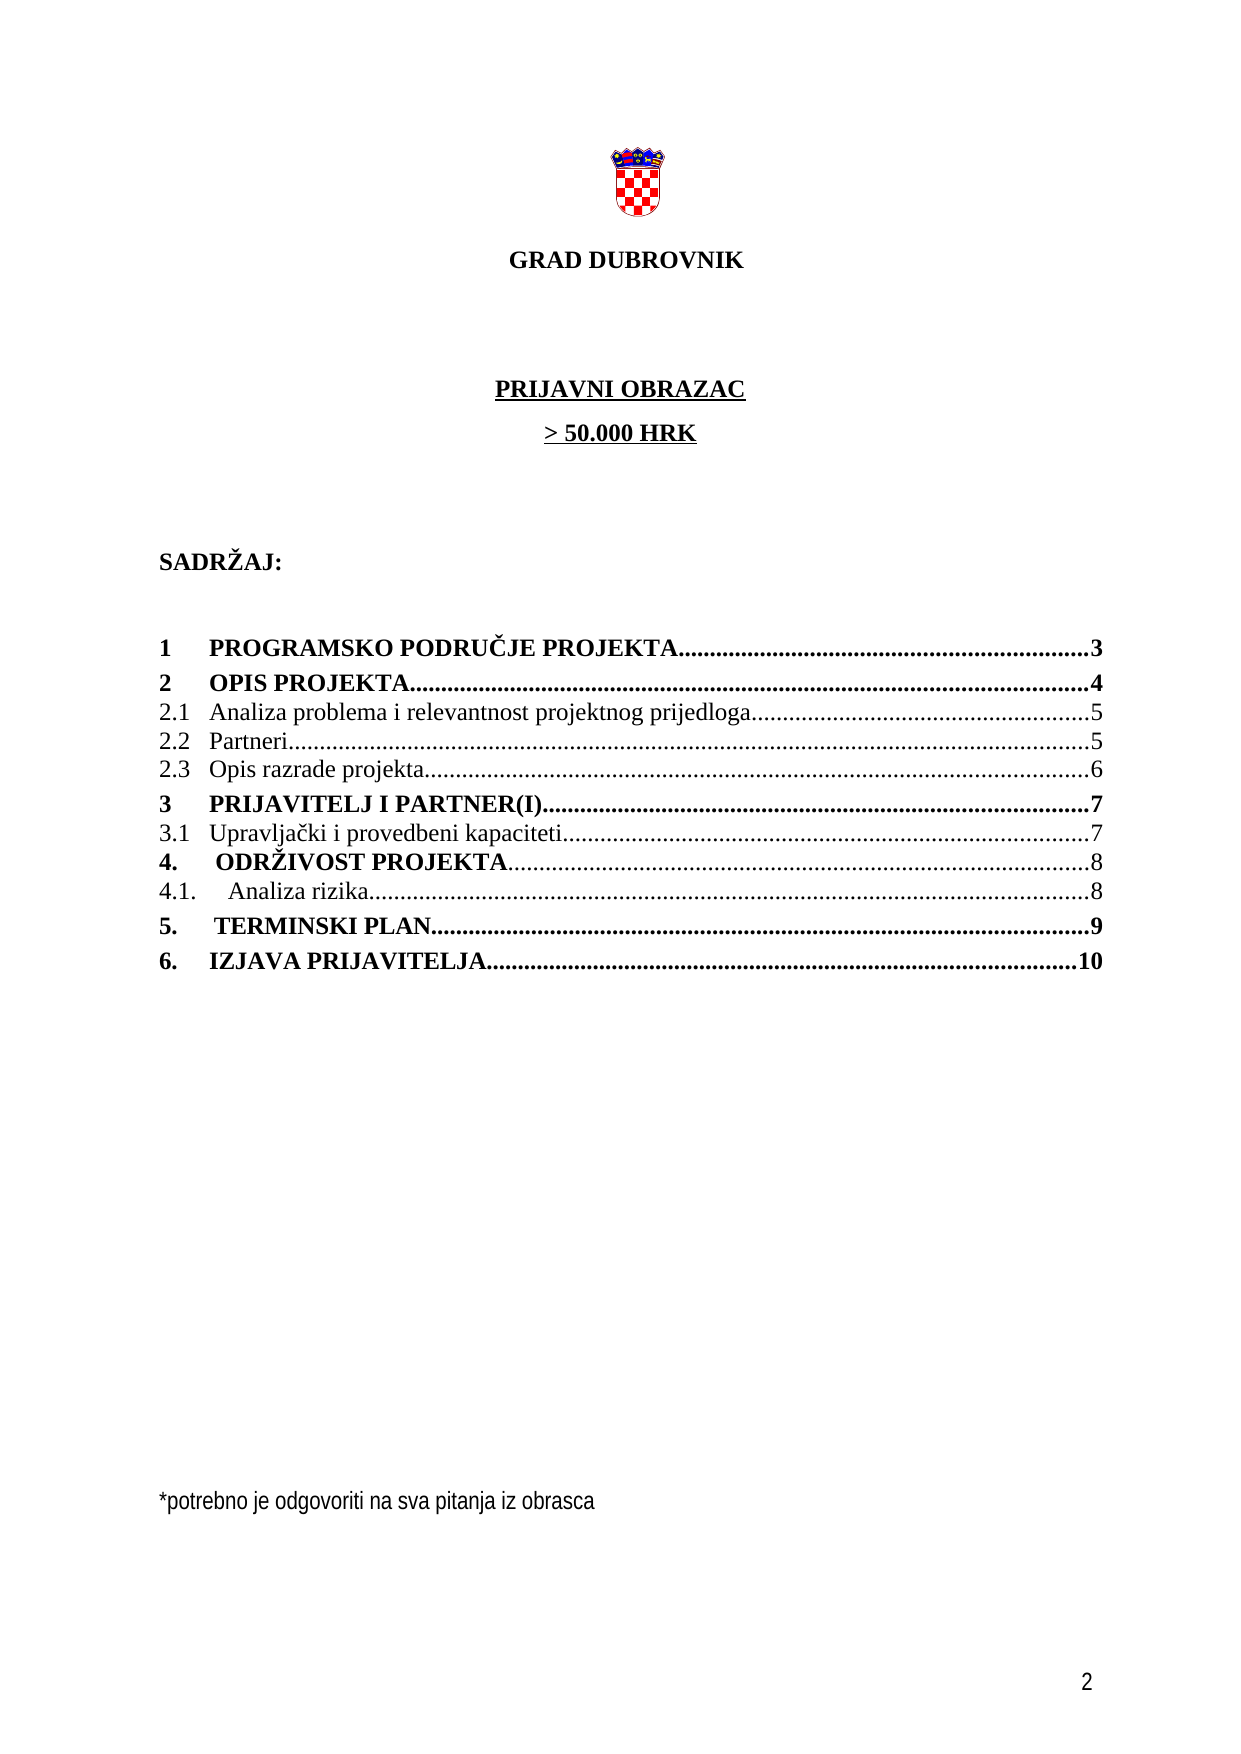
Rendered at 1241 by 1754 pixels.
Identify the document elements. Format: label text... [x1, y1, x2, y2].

table_cell *potrebno je odgovoriti na sva pitanja iz obrasca [148, 1116, 1093, 1600]
table_header GRAD DUBROVNIK PRIJAVNI OBRAZAC > 50.000 HRK SADRŽAJ: [148, 132, 1093, 1116]
